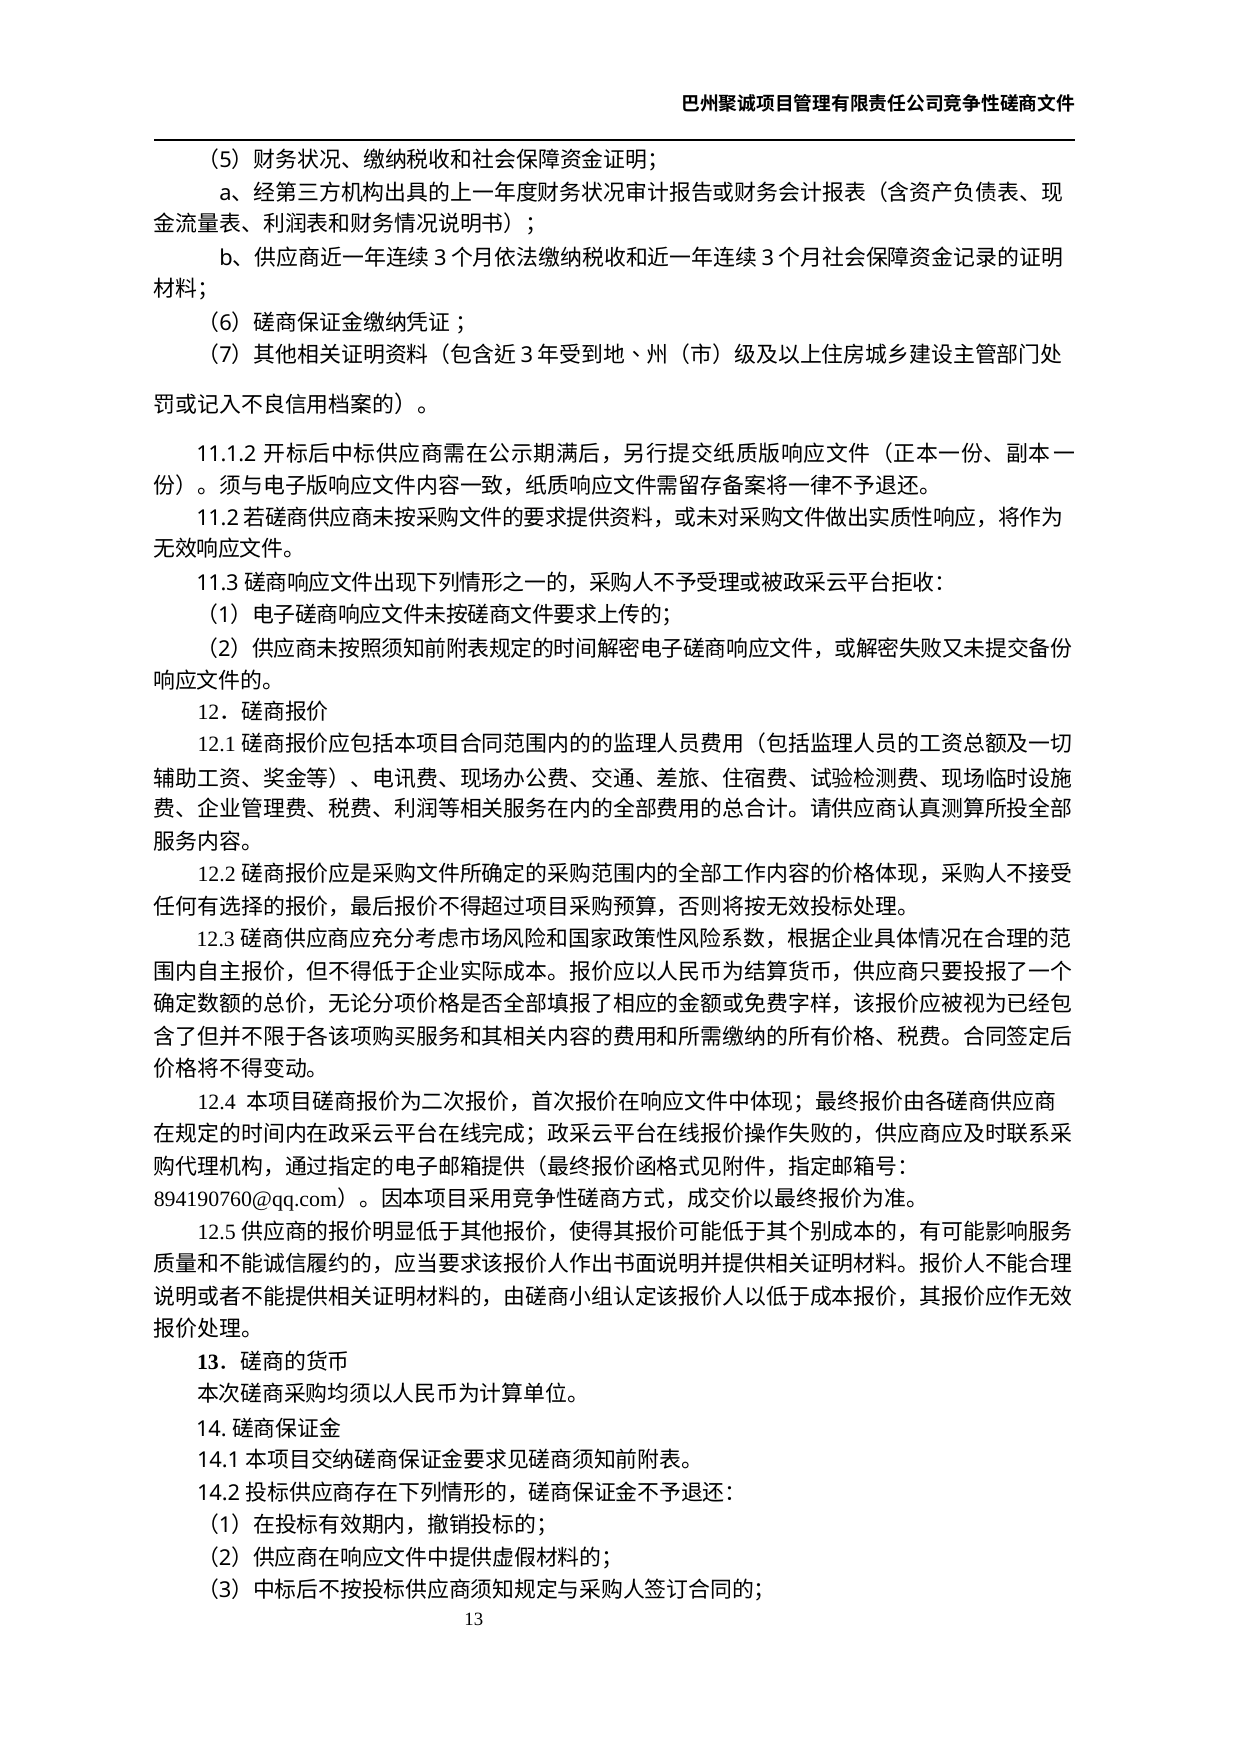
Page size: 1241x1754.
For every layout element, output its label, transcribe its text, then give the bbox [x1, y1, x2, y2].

text 11.1.2 开标后中标供应商需在公示期满后，另行提交纸质版响应文件（正本一份、副本一份）。须与电子版响应文件内容一致，纸质响应文件需留存备案将一律不予退还。 [153, 435, 1075, 500]
text （5）财务状况、缴纳税收和社会保障资金证明； [153, 143, 1075, 175]
text 12.5 供应商的报价明显低于其他报价，使得其报价可能低于其个别成本的，有可能影响服务质量和不能诚信履约的，应当要求该报价人作出书面说明并提供相关证明材料。报价人不能合理说明或者不能提供相关证明材料的，由磋商小组认定该报价人以低于成本报价，其报价应作无效报价处理。 [153, 1215, 1075, 1345]
text 13．磋商的货币 [153, 1345, 1075, 1378]
text （2）供应商未按照须知前附表规定的时间解密电子磋商响应文件，或解密失败又未提交备份响应文件的。 [153, 630, 1075, 695]
text 12.2 磋商报价应是采购文件所确定的采购范围内的全部工作内容的价格体现，采购人不接受任何有选择的报价，最后报价不得超过项目采购预算，否则将按无效投标处理。 [153, 858, 1075, 923]
text （2）供应商在响应文件中提供虚假材料的； [153, 1540, 1075, 1573]
text 本次磋商采购均须以人民币为计算单位。 [153, 1378, 1075, 1410]
text 12.3 磋商供应商应充分考虑市场风险和国家政策性风险系数，根据企业具体情况在合理的范围内自主报价，但不得低于企业实际成本。报价应以人民币为结算货币，供应商只要投报了一个确定数额的总价，无论分项价格是否全部填报了相应的金额或免费字样，该报价应被视为已经包含了但并不限于各该项购买服务和其相关内容的费用和所需缴纳的所有价格、税费。合同签定后价格将不得变动。 [153, 923, 1075, 1085]
text 12.4 本项目磋商报价为二次报价，首次报价在响应文件中体现；最终报价由各磋商供应商在规定的时间内在政采云平台在线完成；政采云平台在线报价操作失败的，供应商应及时联系采购代理机构，通过指定的电子邮箱提供（最终报价函格式见附件，指定邮箱号：894190760@qq.com）。因本项目采用竞争性磋商方式，成交价以最终报价为准。 [153, 1085, 1075, 1215]
text 14.2 投标供应商存在下列情形的，磋商保证金不予退还： [153, 1475, 1075, 1508]
text 14.1 本项目交纳磋商保证金要求见磋商须知前附表。 [153, 1443, 1075, 1475]
text （3）中标后不按投标供应商须知规定与采购人签订合同的； [153, 1573, 1075, 1605]
text （7）其他相关证明资料（包含近3年受到地、州（市）级及以上住房城乡建设主管部门处罚或记入不良信用档案的）。 [153, 338, 1075, 435]
text （1）在投标有效期内，撤销投标的； [153, 1508, 1075, 1540]
text 12．磋商报价 [153, 695, 1075, 728]
text 11.2若磋商供应商未按采购文件的要求提供资料，或未对采购文件做出实质性响应，将作为无效响应文件。 [153, 500, 1075, 565]
text 11.3 磋商响应文件出现下列情形之一的，采购人不予受理或被政采云平台拒收： [153, 565, 1075, 598]
list 磋商保证金 [153, 1410, 1075, 1443]
text a、经第三方机构出具的上一年度财务状况审计报告或财务会计报表（含资产负债表、现金流量表、利润表和财务情况说明书）； [153, 175, 1075, 240]
text （1）电子磋商响应文件未按磋商文件要求上传的； [153, 598, 1075, 630]
text b、供应商近一年连续3个月依法缴纳税收和近一年连续3个月社会保障资金记录的证明材料； [153, 240, 1075, 305]
text 12.1 磋商报价应包括本项目合同范围内的的监理人员费用（包括监理人员的工资总额及一切辅助工资、奖金等）、电讯费、现场办公费、交通、差旅、住宿费、试验检测费、现场临时设施费、企业管理费、税费、利润等相关服务在内的全部费用的总合计。请供应商认真测算所投全部服务内容。 [153, 728, 1075, 858]
text （6）磋商保证金缴纳凭证 ； [153, 305, 1075, 338]
